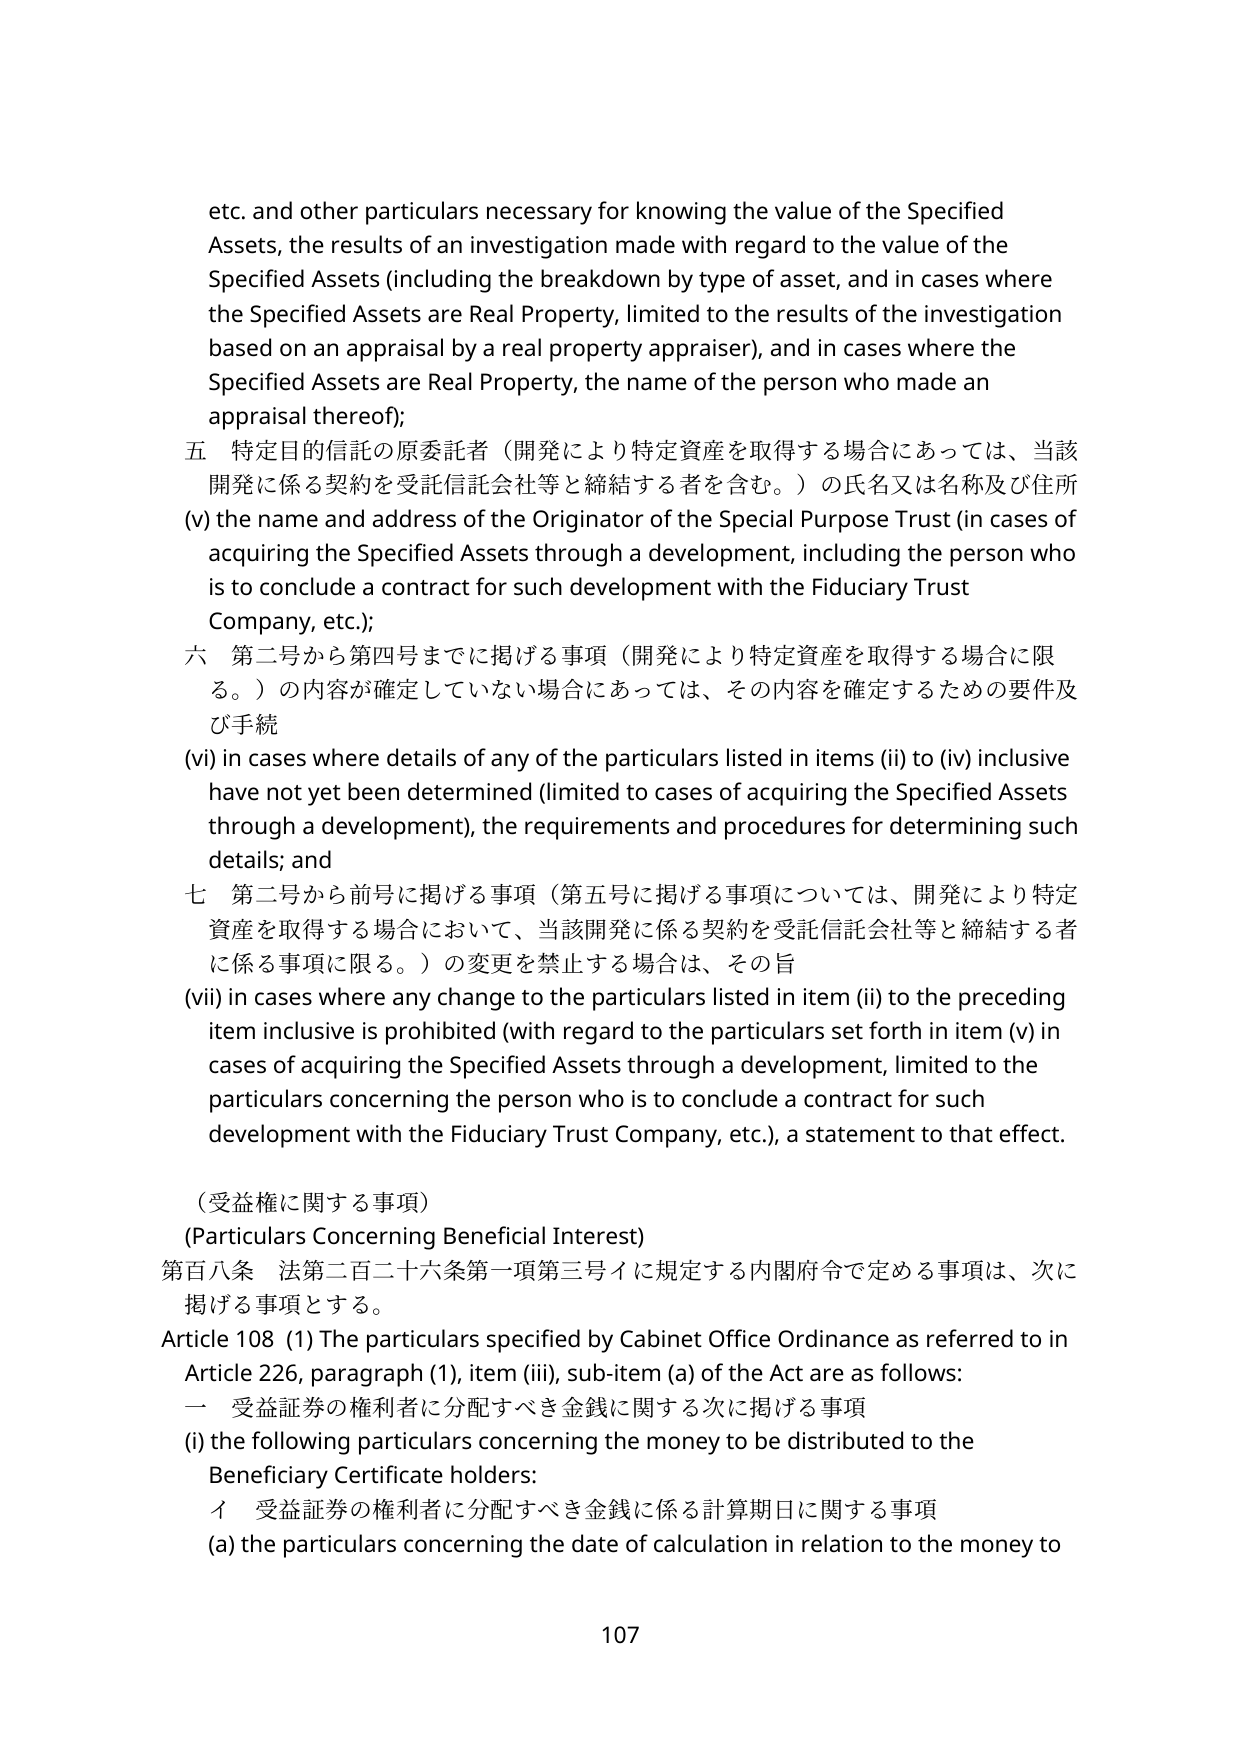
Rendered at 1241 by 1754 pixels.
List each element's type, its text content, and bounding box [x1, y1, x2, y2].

text (i) the following particulars concerning the money to be distributed to the Beneficiary Certificate holders: [184, 1424, 1079, 1492]
text 一 受益証券の権利者に分配すべき金銭に関する次に掲げる事項 [184, 1389, 1079, 1424]
text (vi) in cases where details of any of the particulars listed in items (ii) to (iv) inclusive have not yet been determined (limited to cases of acquiring the Specified Assets through a development), the requirements and procedures for determining such details; and [184, 740, 1079, 877]
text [207, 1526, 1079, 1560]
text 七 第二号から前号に掲げる事項（第五号に掲げる事項については、開発により特定資産を取得する場合において、当該開発に係る契約を受託信託会社等と締結する者に係る事項に限る。）の変更を禁止する場合は、その旨 [184, 877, 1079, 979]
text Article 108 (1) The particulars specified by Cabinet Office Ordinance as referred to in Article 226, paragraph (1), item (iii), sub-item (a) of the Act are as follows: [161, 1321, 1079, 1389]
text （受益権に関する事項） [184, 1184, 1079, 1219]
text (vii) in cases where any change to the particulars listed in item (ii) to the preceding item inclusive is prohibited (with regard to the particulars set forth in item (v) in cases of acquiring the Specified Assets through a development, limited to the particulars concerning the person who is to conclude a contract for such development with the Fiduciary Trust Company, etc.), a statement to that effect. [184, 979, 1079, 1150]
text イ 受益証券の権利者に分配すべき金銭に係る計算期日に関する事項 [207, 1492, 1079, 1526]
text (Particulars Concerning Beneficial Interest) [184, 1219, 1079, 1253]
text (v) the name and address of the Originator of the Special Purpose Trust (in cases of acquiring the Specified Assets through a development, including the person who is to conclude a contract for such development with the Fiduciary Trust Company, etc.); [184, 501, 1079, 638]
text 六 第二号から第四号までに掲げる事項（開発により特定資産を取得する場合に限る。）の内容が確定していない場合にあっては、その内容を確定するための要件及び手続 [184, 638, 1079, 740]
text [184, 194, 1079, 433]
text 第百八条 法第二百二十六条第一項第三号イに規定する内閣府令で定める事項は、次に掲げる事項とする。 [161, 1253, 1079, 1321]
text 五 特定目的信託の原委託者（開発により特定資産を取得する場合にあっては、当該開発に係る契約を受託信託会社等と締結する者を含む。）の氏名又は名称及び住所 [184, 433, 1079, 501]
